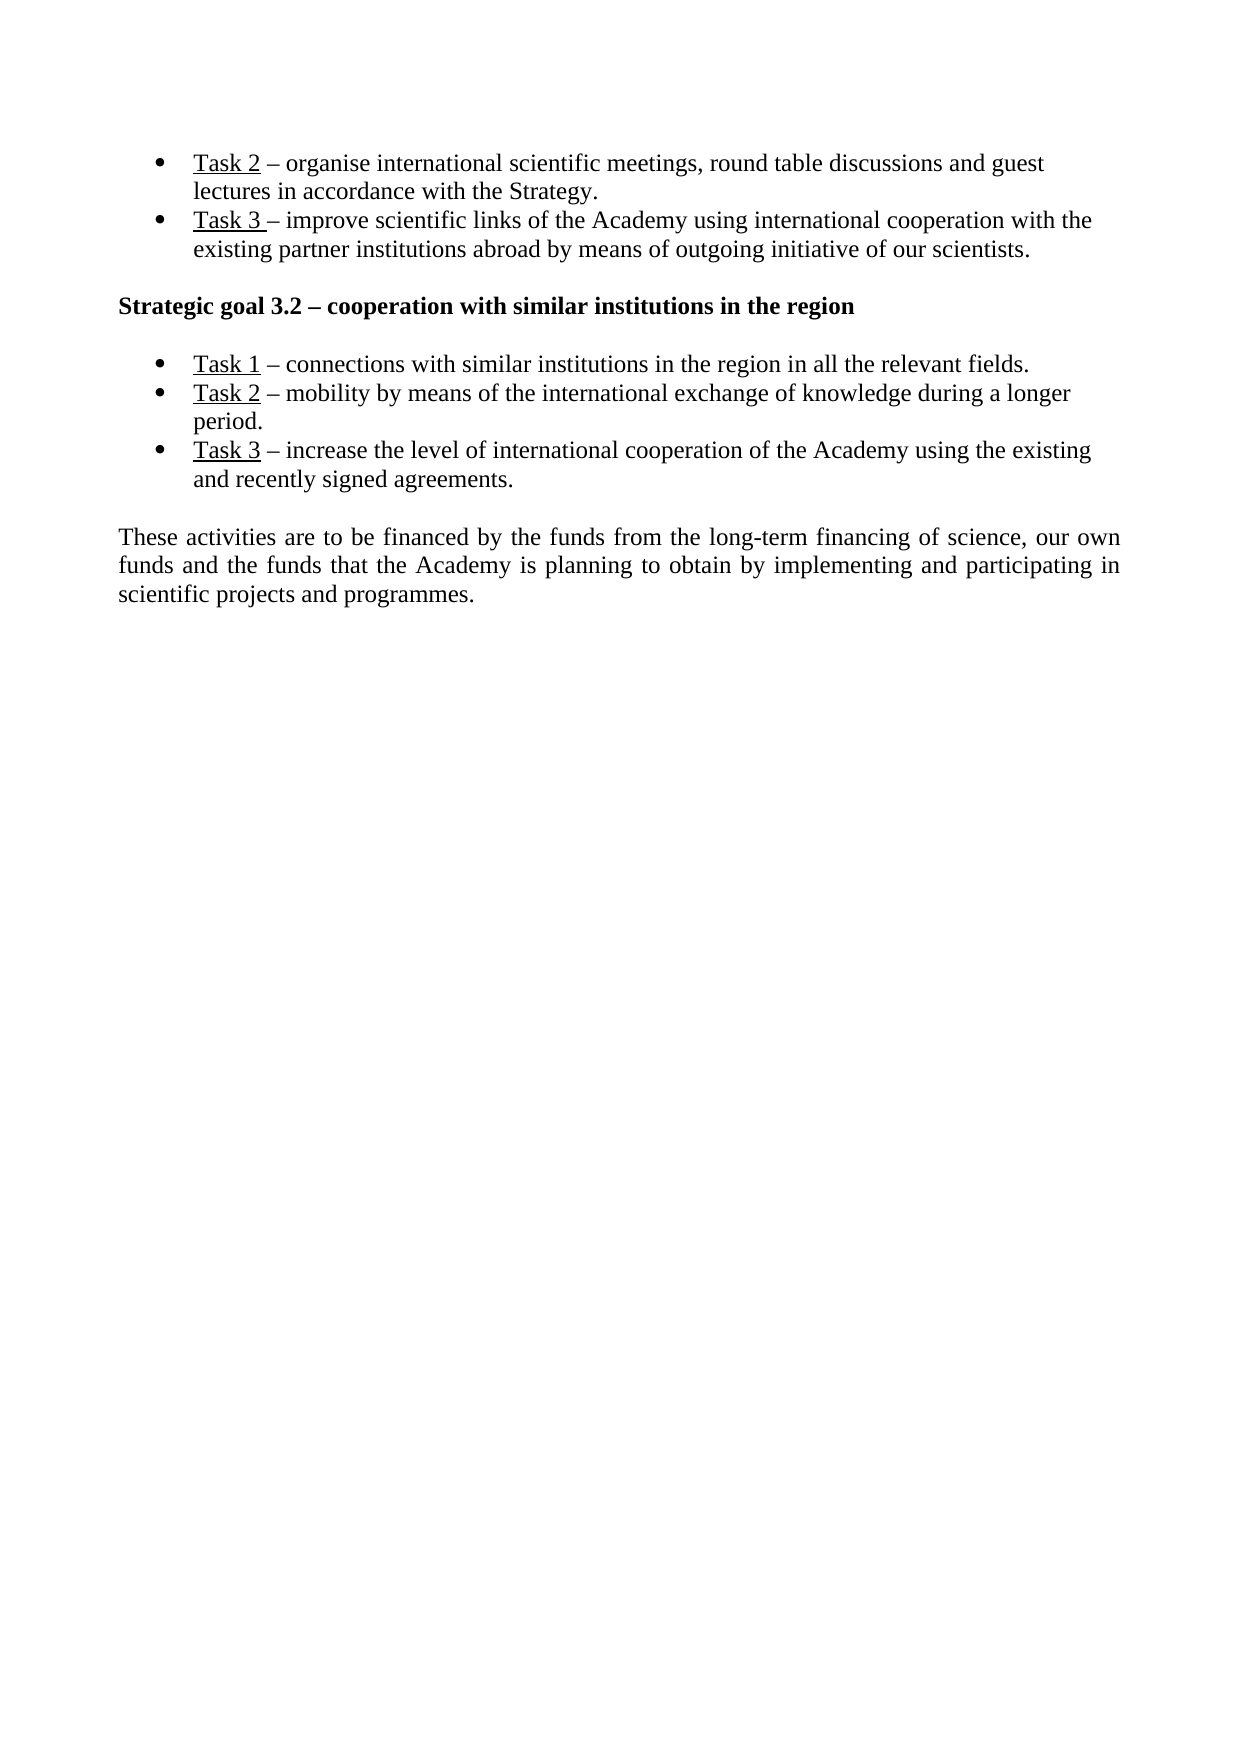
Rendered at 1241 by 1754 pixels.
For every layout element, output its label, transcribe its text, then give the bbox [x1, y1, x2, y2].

list Task 1 – connections with similar institutions in the region in all the relevant fields. [156, 349, 1092, 378]
list Task 2 – mobility by means of the international exchange of knowledge during a longer period. [156, 378, 1092, 435]
list Task 2 – organise international scientific meetings, round table discussions and guest lectures in accordance with the Strategy. [156, 148, 1092, 205]
list Task 3 – increase the level of international cooperation of the Academy using the existing and recently signed agreements. [156, 435, 1092, 493]
list Task 3 – improve scientific links of the Academy using international cooperation with the existing partner institutions abroad by means of outgoing initiative of our scientists. [156, 205, 1092, 263]
text Strategic goal 3.2 – cooperation with similar institutions in the region [118, 291, 1092, 320]
text These activities are to be financed by the funds from the long-term financing of science, our own funds and the funds that the Academy is planning to obtain by implementing and participating in scientific projects and programmes. [118, 522, 1122, 608]
